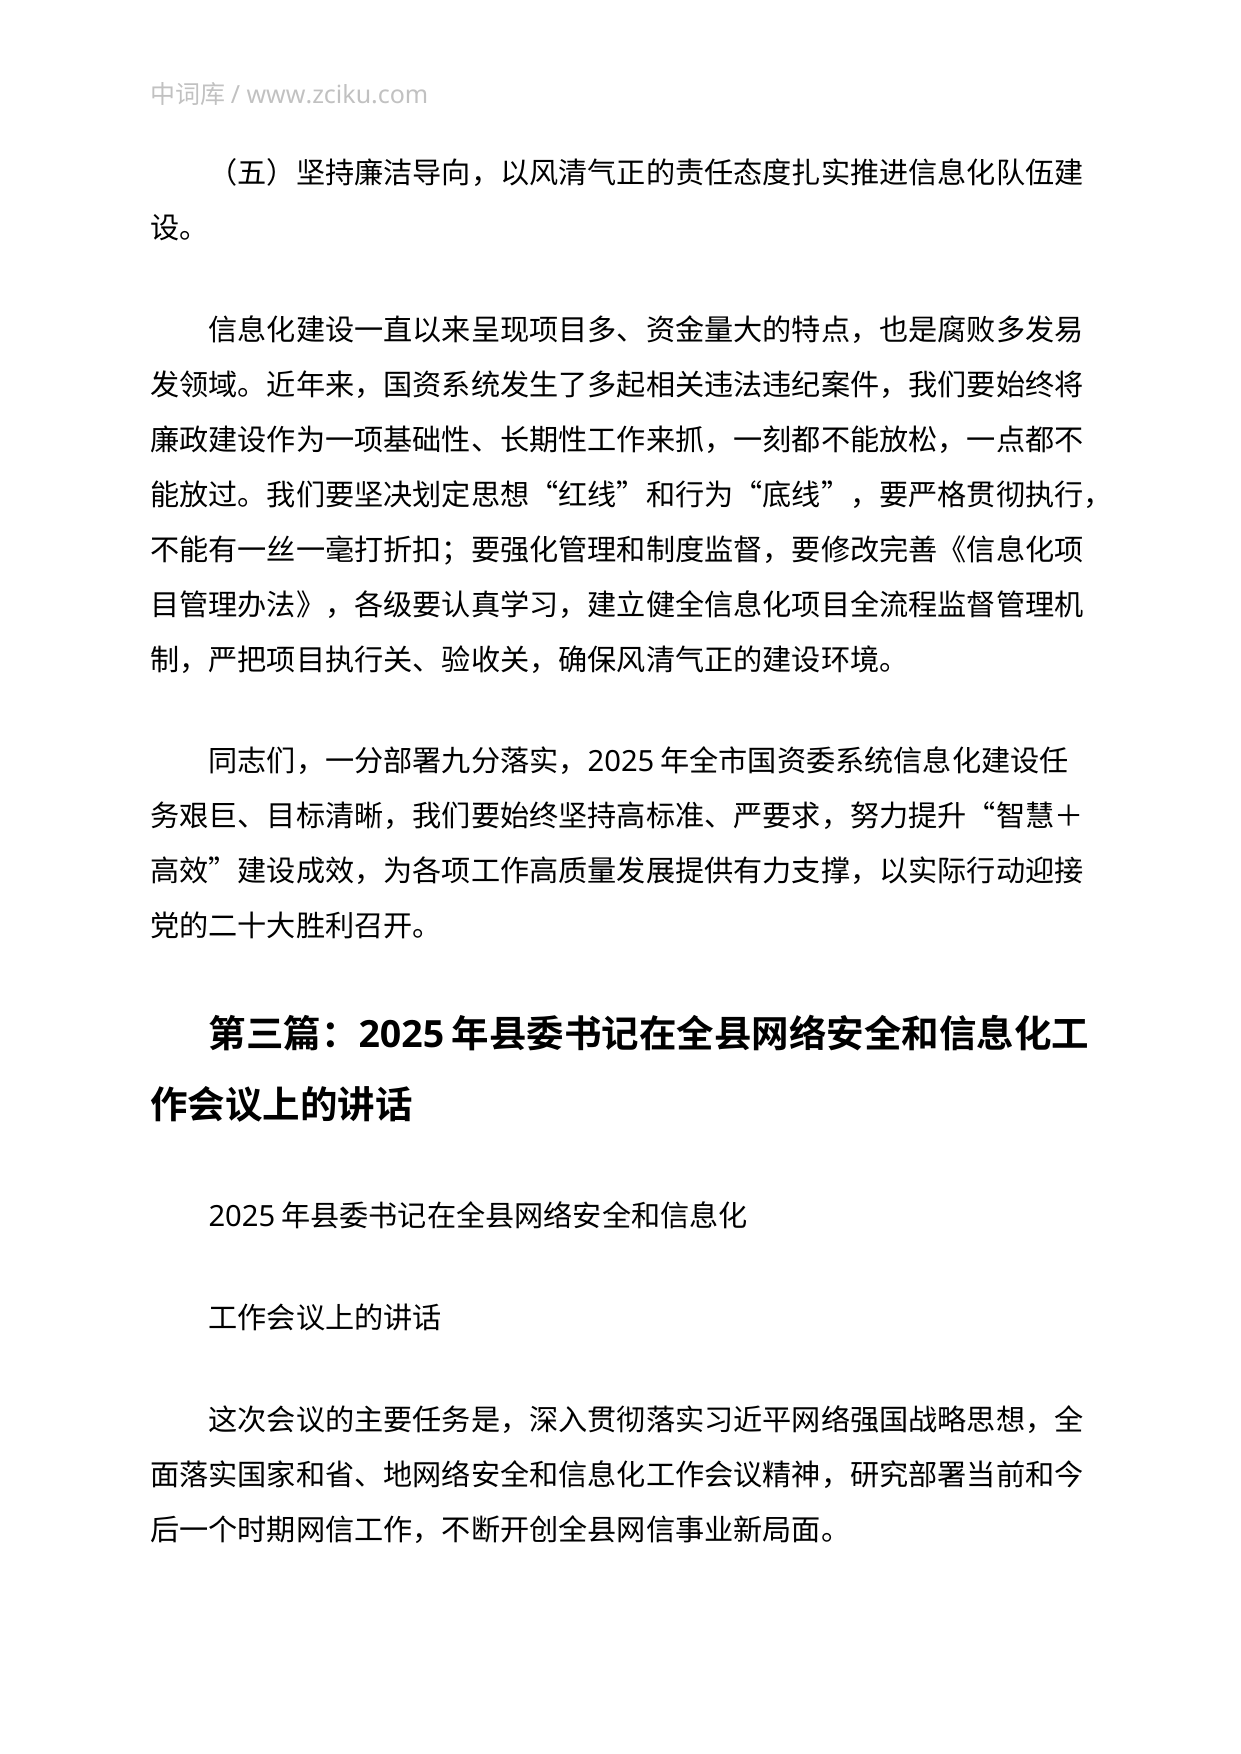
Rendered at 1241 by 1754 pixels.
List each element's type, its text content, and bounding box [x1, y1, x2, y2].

text 第三篇：2025年县委书记在全县网络安全和信息化工作会议上的讲话 [150, 1004, 1090, 1129]
text 信息化建设一直以来呈现项目多、资金量大的特点，也是腐败多发易发领域。近年来，国资系统发生了多起相关违法违纪案件，我们要始终将廉政建设作为一项基础性、长期性工作来抓，一刻都不能放松，一点都不能放过。我们要坚决划定思想“红线”和行为“底线”，要严格贯彻执行，不能有一丝一毫打折扣；要强化管理和制度监督，要修改完善《信息化项目管理办法》，各级要认真学习，建立健全信息化项目全流程监督管理机制，严把项目执行关、验收关，确保风清气正的建设环境。 [150, 307, 1090, 678]
text 同志们，一分部署九分落实，2025年全市国资委系统信息化建设任务艰巨、目标清晰，我们要始终坚持高标准、严要求，努力提升“智慧＋高效”建设成效，为各项工作高质量发展提供有力支撑，以实际行动迎接党的二十大胜利召开。 [150, 738, 1090, 945]
text （五）坚持廉洁导向，以风清气正的责任态度扎实推进信息化队伍建设。 [150, 150, 1090, 247]
text 工作会议上的讲话 [150, 1294, 1090, 1337]
text 这次会议的主要任务是，深入贯彻落实习近平网络强国战略思想，全面落实国家和省、地网络安全和信息化工作会议精神，研究部署当前和今后一个时期网信工作，不断开创全县网信事业新局面。 [150, 1396, 1090, 1548]
text 2025年县委书记在全县网络安全和信息化 [150, 1192, 1090, 1235]
